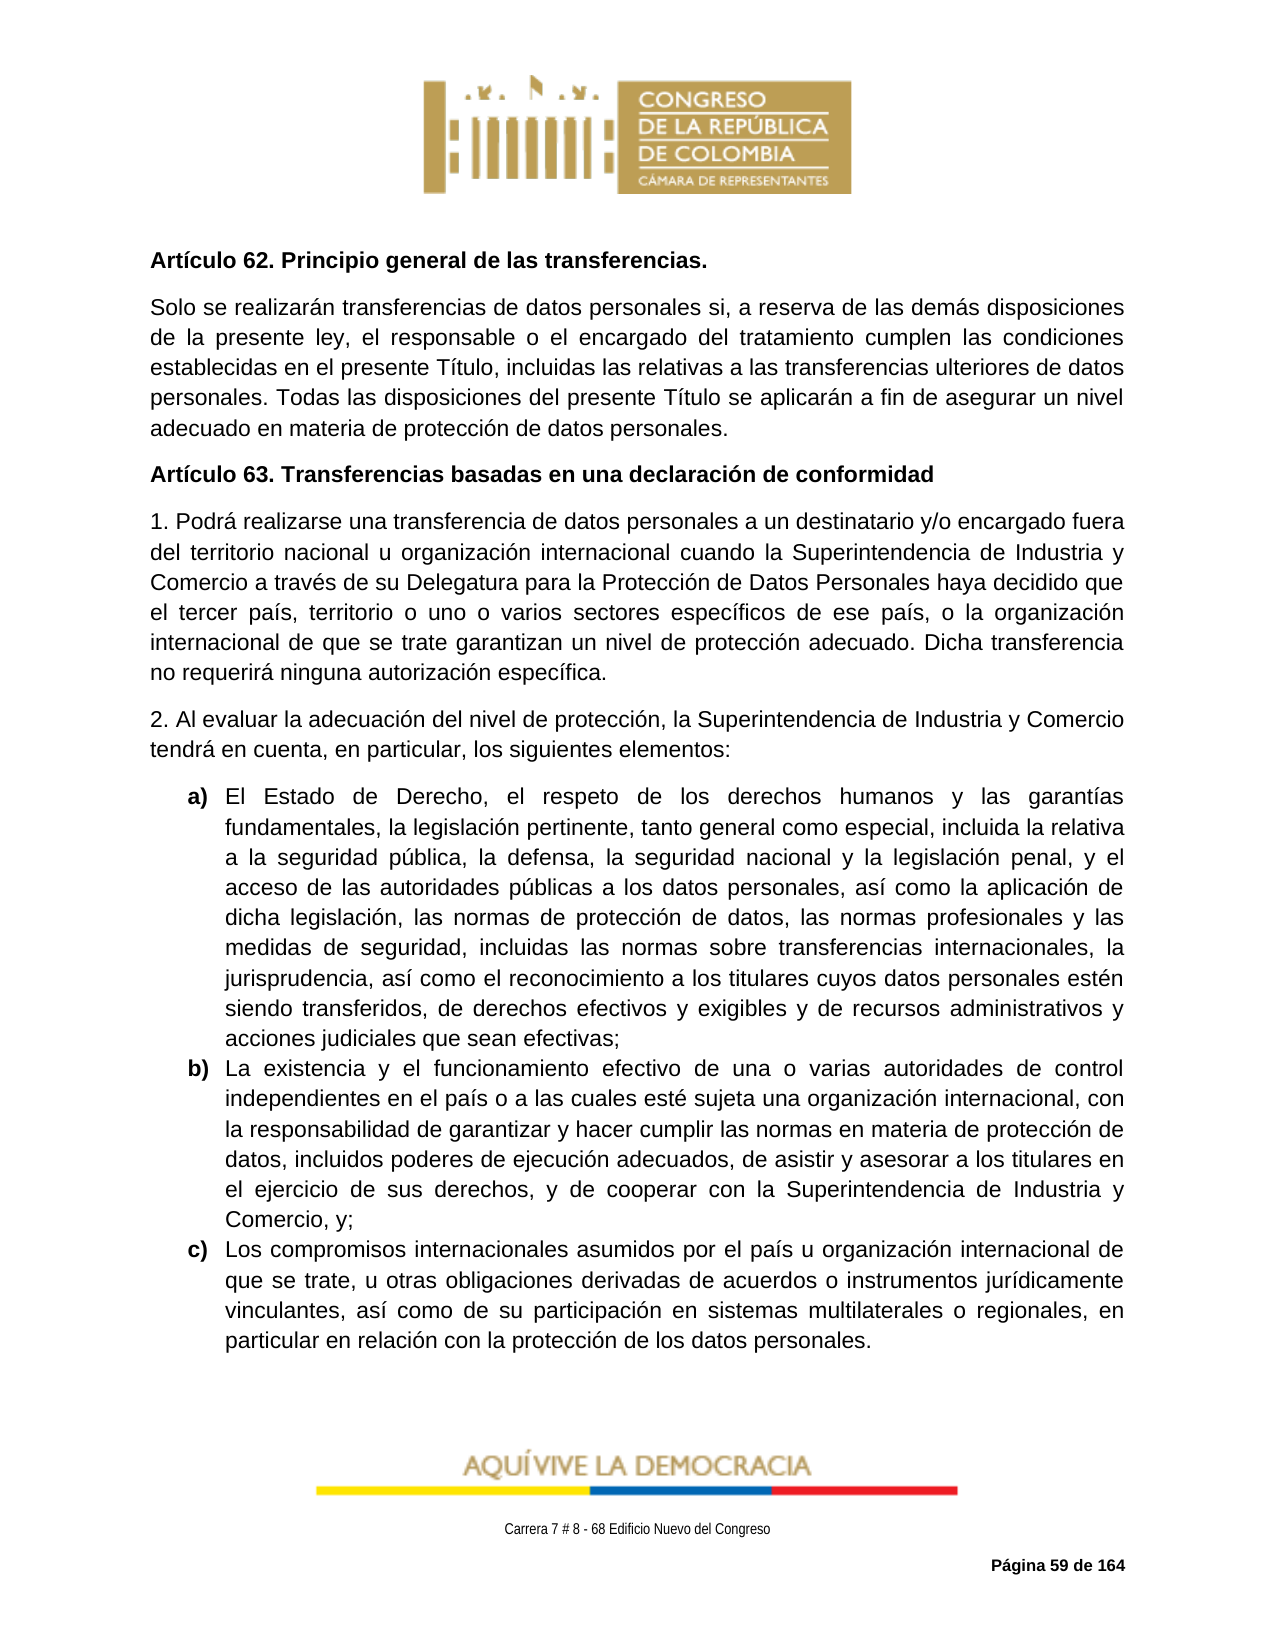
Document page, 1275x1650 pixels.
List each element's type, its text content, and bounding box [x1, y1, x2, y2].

picture [423, 75, 852, 194]
list Los compromisos internacionales asumidos por el país u organización internacional de que se trate, u otras obligaciones derivadas de acuerdos o instrumentos jurídicamente vinculantes, así como de su participación en sistemas multilaterales o regionales, en particular en relación con la protección de los datos personales. [187, 1236, 1125, 1353]
text 1. Podrá realizarse una transferencia de datos personales a un destinatario y/o encargado fuera del territorio nacional u organización internacional cuando la Superintendencia de Industria y Comercio a través de su Delegatura para la Protección de Datos Personales haya decidido que el tercer país, territorio o uno o varios sectores específicos de ese país, o la organización internacional de que se trate garantizan un nivel de protección adecuado. Dicha transferencia no requerirá ninguna autorización específica. [150, 508, 1125, 686]
text Solo se realizarán transferencias de datos personales si, a reserva de las demás disposiciones de la presente ley, el responsable o el encargado del tratamiento cumplen las condiciones establecidas en el presente Título, incluidas las relativas a las transferencias ulteriores de datos personales. Todas las disposiciones del presente Título se aplicarán a fin de asegurar un nivel adecuado en materia de protección de datos personales. [150, 294, 1125, 441]
picture [296, 1440, 979, 1500]
list El Estado de Derecho, el respeto de los derechos humanos y las garantías fundamentales, la legislación pertinente, tanto general como especial, incluida la relativa a la seguridad pública, la defensa, la seguridad nacional y la legislación penal, y el acceso de las autoridades públicas a los datos personales, así como la aplicación de dicha legislación, las normas de protección de datos, las normas profesionales y las medidas de seguridad, incluidas las normas sobre transferencias internacionales, la jurisprudencia, así como el reconocimiento a los titulares cuyos datos personales estén siendo transferidos, de derechos efectivos y exigibles y de recursos administrativos y acciones judiciales que sean efectivas; [187, 783, 1125, 1051]
text Artículo 62. Principio general de las transferencias. [150, 247, 1125, 273]
text 2. Al evaluar la adecuación del nivel de protección, la Superintendencia de Industria y Comercio tendrá en cuenta, en particular, los siguientes elementos: [150, 706, 1125, 763]
list La existencia y el funcionamiento efectivo de una o varias autoridades de control independientes en el país o a las cuales esté sujeta una organización internacional, con la responsabilidad de garantizar y hacer cumplir las normas en materia de protección de datos, incluidos poderes de ejecución adecuados, de asistir y asesorar a los titulares en el ejercicio de sus derechos, y de cooperar con la Superintendencia de Industria y Comercio, y; [187, 1055, 1125, 1233]
text Artículo 63. Transferencias basadas en una declaración de conformidad [150, 461, 1125, 488]
